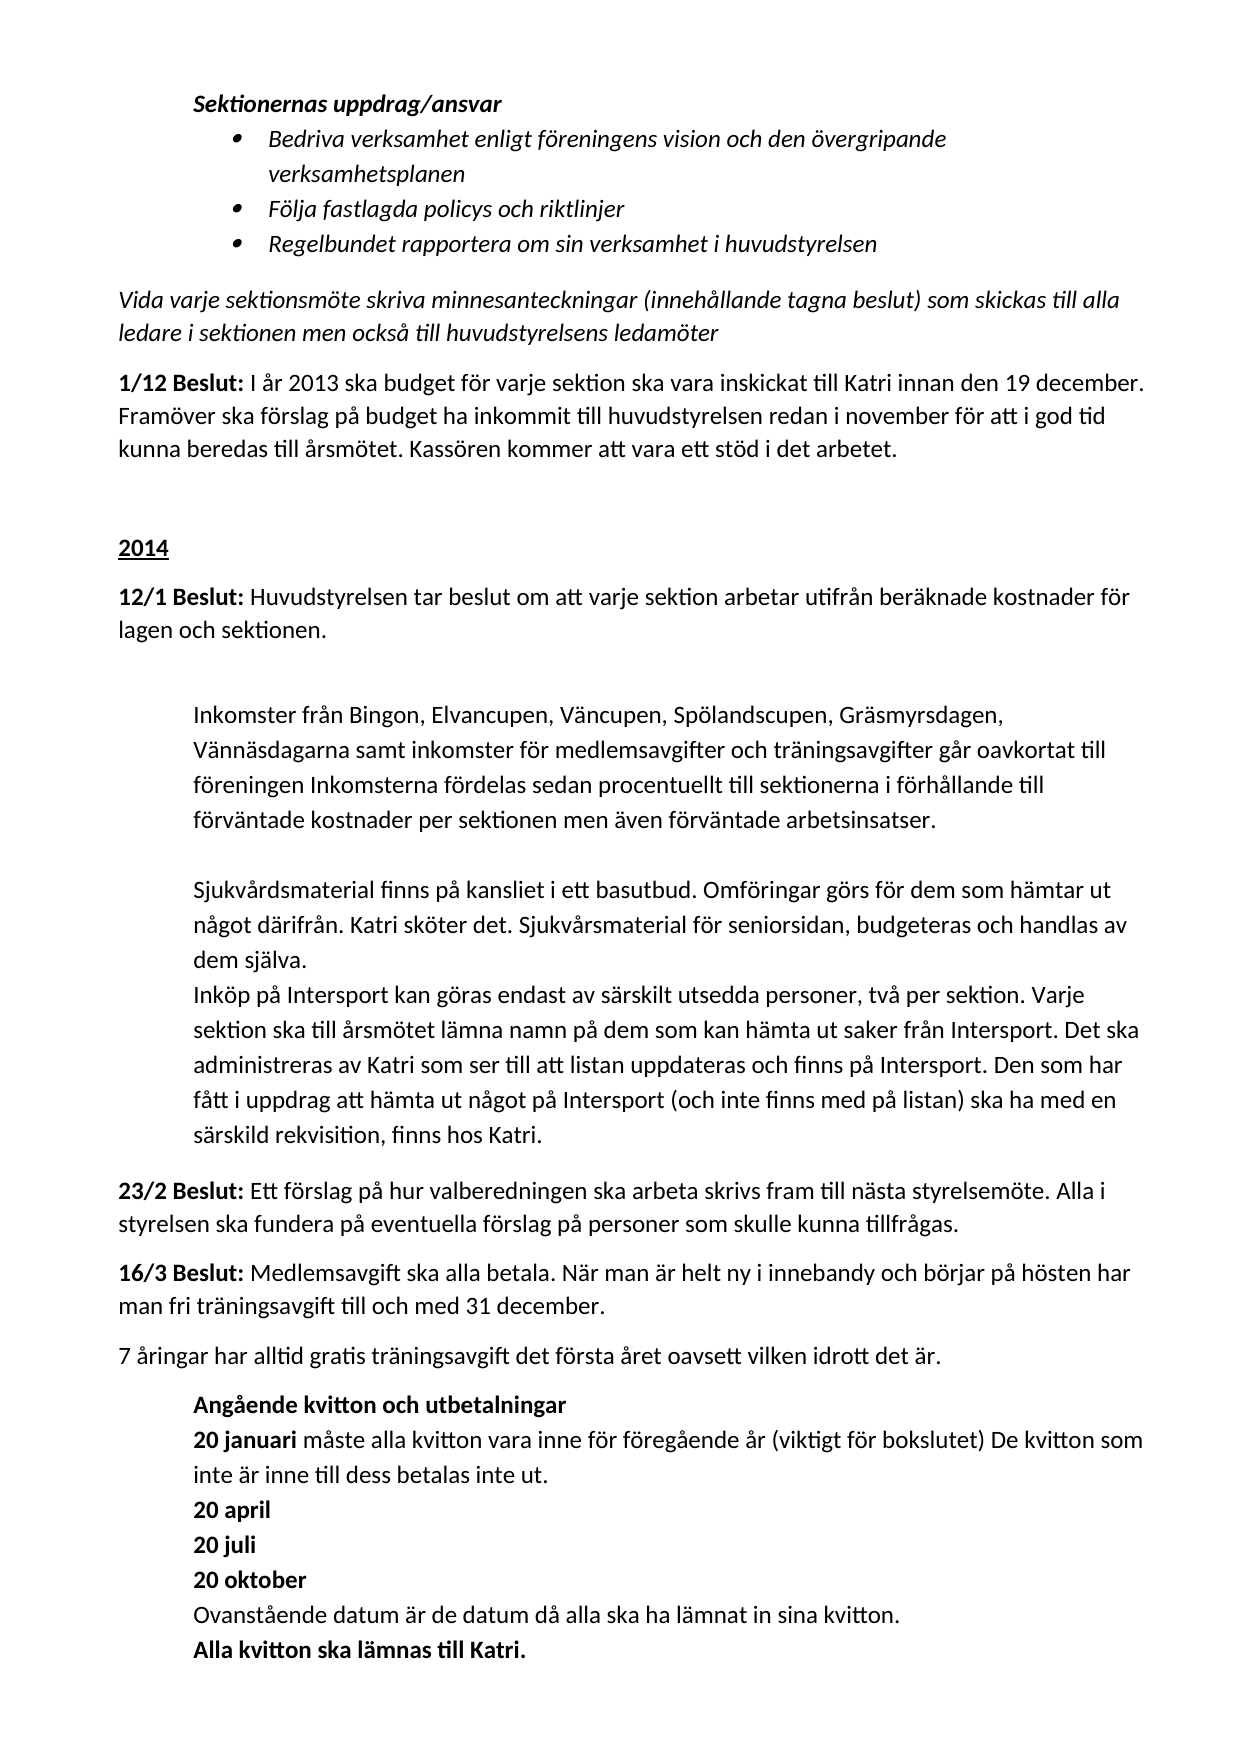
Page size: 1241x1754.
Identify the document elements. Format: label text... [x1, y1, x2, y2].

list 20 oktober [193, 1564, 1152, 1595]
list Inkomster från Bingon, Elvancupen, Väncupen, Spölandscupen, Gräsmyrsdagen, Vännäsdagarna samt inkomster för medlemsavgifter och träningsavgifter går oavkortat till föreningen Inkomsterna fördelas sedan procentuellt till sektionerna i förhållande till förväntade kostnader per sektionen men även förväntade arbetsinsatser. [193, 699, 1152, 834]
text Vida varje sektionsmöte skriva minnesanteckningar (innehållande tagna beslut) som skickas till alla ledare i sektionen men också till huvudstyrelsens ledamöter [118, 284, 1152, 348]
list 20 april [193, 1494, 1152, 1525]
text 1/12 Beslut: I år 2013 ska budget för varje sektion ska vara inskickat till Katri innan den 19 december. Framöver ska förslag på budget ha inkommit till huvudstyrelsen redan i november för att i god tid kunna beredas till årsmötet. Kassören kommer att vara ett stöd i det arbetet. [118, 367, 1152, 463]
list Regelbundet rapportera om sin verksamhet i huvudstyrelsen [231, 229, 1152, 259]
list Sektionernas uppdrag/ansvar [193, 89, 1152, 119]
list 20 juli [193, 1529, 1152, 1560]
text 16/3 Beslut: Medlemsavgift ska alla betala. När man är helt ny i innebandy och börjar på hösten har man fri träningsavgift till och med 31 december. [118, 1257, 1152, 1321]
list Alla kvitton ska lämnas till Katri. [193, 1634, 1152, 1665]
list Sjukvårdsmaterial finns på kansliet i ett basutbud. Omföringar görs för dem som hämtar ut något därifrån. Katri sköter det. Sjukvårsmaterial för seniorsidan, budgeteras och handlas av dem själva. [193, 874, 1152, 974]
list Inköp på Intersport kan göras endast av särskilt utsedda personer, två per sektion. Varje sektion ska till årsmötet lämna namn på dem som kan hämta ut saker från Intersport. Det ska administreras av Katri som ser till att listan uppdateras och finns på Intersport. Den som har fått i uppdrag att hämta ut något på Intersport (och inte finns med på listan) ska ha med en särskild rekvisition, finns hos Katri. [193, 979, 1152, 1149]
text 7 åringar har alltid gratis träningsavgift det första året oavsett vilken idrott det är. [118, 1340, 1152, 1370]
list Bedriva verksamhet enligt föreningens vision och den övergripande verksamhetsplanen [231, 124, 1152, 189]
list Angående kvitton och utbetalningar [193, 1389, 1152, 1420]
text 2014 [118, 532, 1152, 562]
text 23/2 Beslut: Ett förslag på hur valberedningen ska arbeta skrivs fram till nästa styrelsemöte. Alla i styrelsen ska fundera på eventuella förslag på personer som skulle kunna tillfrågas. [118, 1175, 1152, 1238]
text 12/1 Beslut: Huvudstyrelsen tar beslut om att varje sektion arbetar utifrån beräknade kostnader för lagen och sektionen. [118, 582, 1152, 645]
list Följa fastlagda policys och riktlinjer [231, 194, 1152, 224]
list Ovanstående datum är de datum då alla ska ha lämnat in sina kvitton. [193, 1599, 1152, 1630]
list 20 januari måste alla kvitton vara inne för föregående år (viktigt för bokslutet) De kvitton som inte är inne till dess betalas inte ut. [193, 1424, 1152, 1490]
